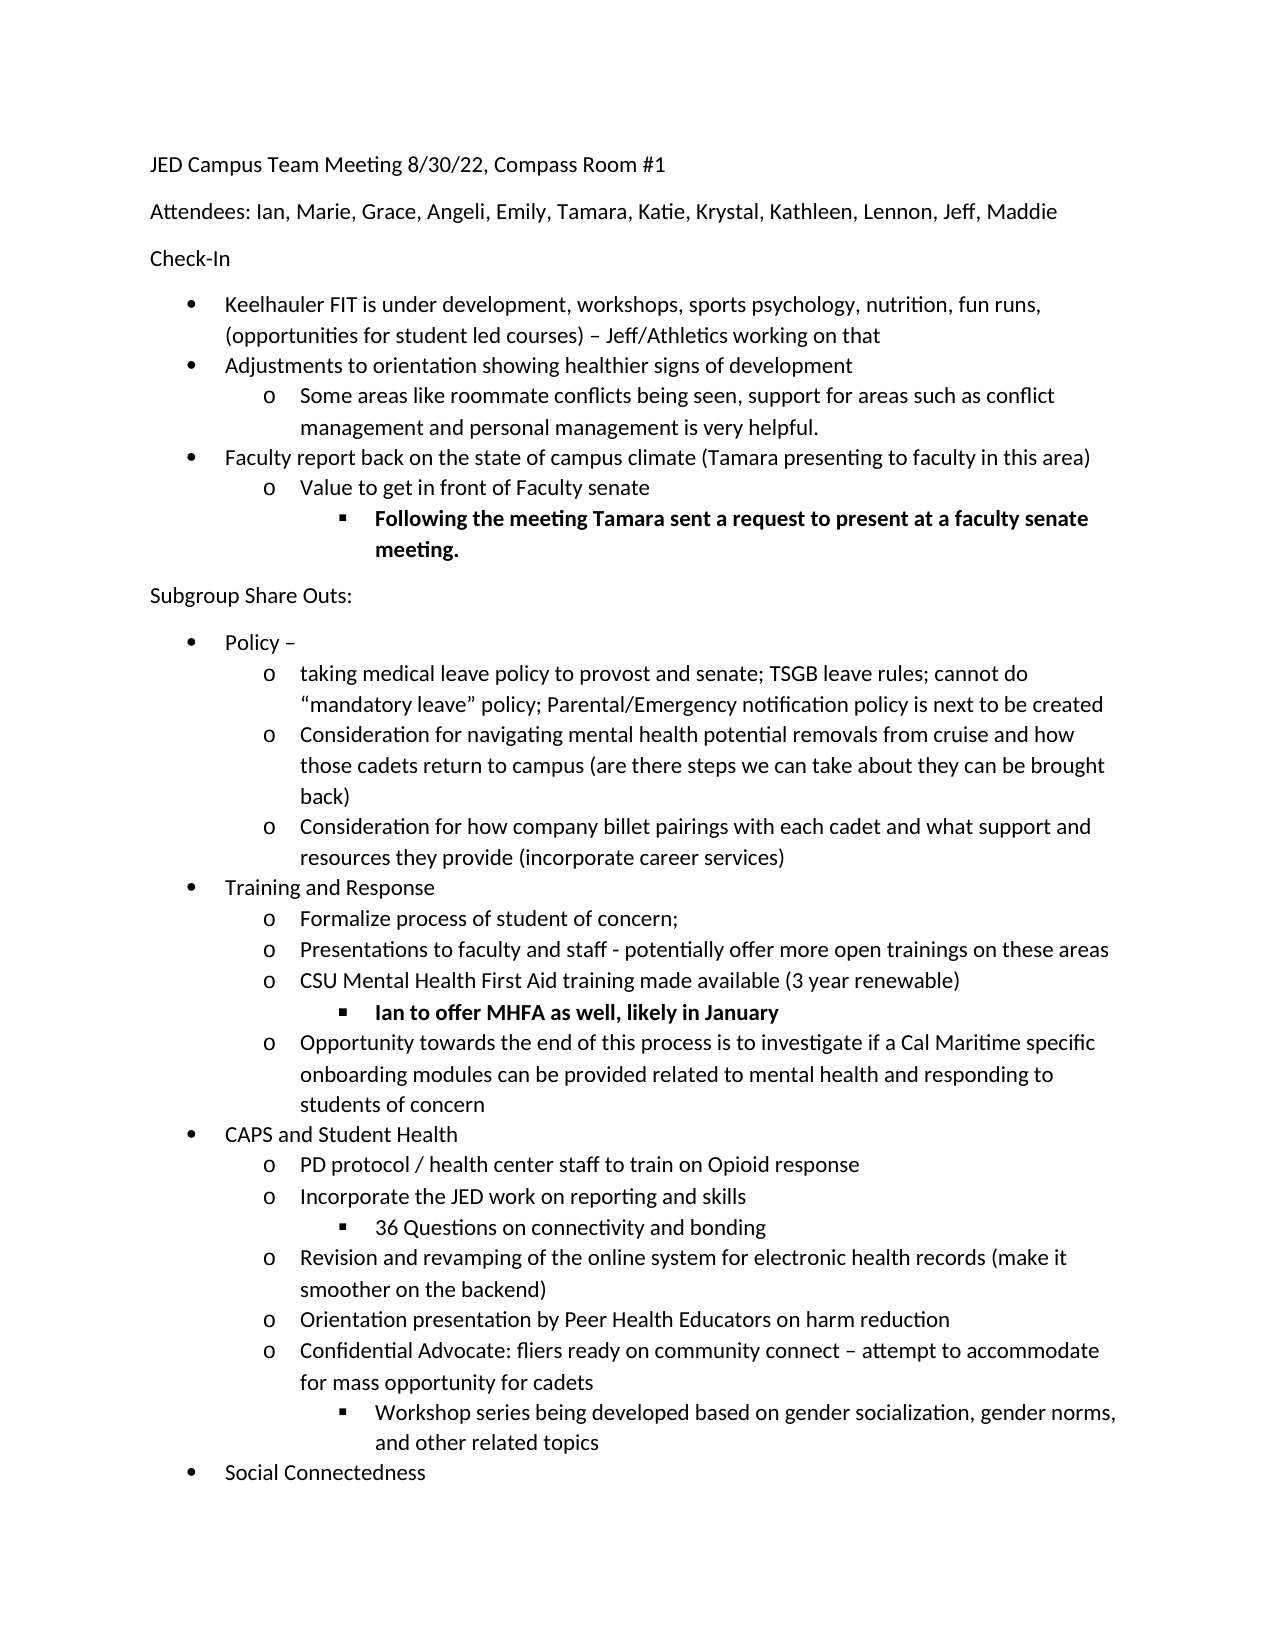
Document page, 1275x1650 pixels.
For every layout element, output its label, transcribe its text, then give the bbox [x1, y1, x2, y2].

text Subgroup Share Outs: [150, 582, 1125, 609]
list Some areas like roommate conflicts being seen, support for areas such as conflict management and personal management is very helpful. [262, 381, 1125, 441]
list Consideration for navigating mental health potential removals from cruise and how those cadets return to campus (are there steps we can take about they can be brought back) [262, 720, 1125, 810]
list PD protocol / health center staff to train on Opioid response [262, 1150, 1125, 1179]
text JED Campus Team Meeting 8/30/22, Compass Room #1 [150, 150, 1125, 178]
list Formalize process of student of concern; [262, 904, 1125, 933]
list taking medical leave policy to provost and senate; TSGB leave rules; cannot do “mandatory leave” policy; Parental/Emergency notification policy is next to be created [262, 659, 1125, 718]
list Social Connectedness [187, 1458, 1125, 1486]
list Consideration for how company billet pairings with each cadet and what support and resources they provide (incorporate career services) [262, 812, 1125, 871]
list Faculty report back on the state of campus climate (Tamara presenting to faculty in this area) [187, 443, 1125, 471]
list Policy – [187, 628, 1125, 656]
list Opportunity towards the end of this process is to investigate if a Cal Maritime specific onboarding modules can be provided related to mental health and responding to students of concern [262, 1028, 1125, 1118]
list Presentations to faculty and staff - potentially offer more open trainings on these areas [262, 935, 1125, 964]
list Incorporate the JED work on reporting and skills [262, 1182, 1125, 1211]
list Orientation presentation by Peer Health Educators on harm reduction [262, 1305, 1125, 1334]
list Following the meeting Tamara sent a request to present at a faculty senate meeting. [337, 504, 1125, 563]
list Adjustments to orientation showing healthier signs of development [187, 351, 1125, 379]
text Check-In [150, 244, 1125, 272]
list Confidential Advocate: fliers ready on community connect – attempt to accommodate for mass opportunity for cadets [262, 1336, 1125, 1396]
list Value to get in front of Faculty senate [262, 473, 1125, 502]
list Workshop series being developed based on gender socialization, gender norms, and other related topics [337, 1398, 1125, 1456]
list CAPS and Student Health [187, 1120, 1125, 1148]
list Training and Response [187, 873, 1125, 902]
text Attendees: Ian, Marie, Grace, Angeli, Emily, Tamara, Katie, Krystal, Kathleen, Lennon, Jeff, Maddie [150, 197, 1125, 225]
list Ian to offer MHFA as well, likely in January [337, 998, 1125, 1026]
list CSU Mental Health First Aid training made available (3 year renewable) [262, 967, 1125, 996]
list Revision and revamping of the online system for electronic health records (make it smoother on the backend) [262, 1243, 1125, 1303]
list 36 Questions on connectivity and bonding [337, 1213, 1125, 1241]
list Keelhauler FIT is under development, workshops, sports psychology, nutrition, fun runs, (opportunities for student led courses) – Jeff/Athletics working on that [187, 291, 1125, 349]
